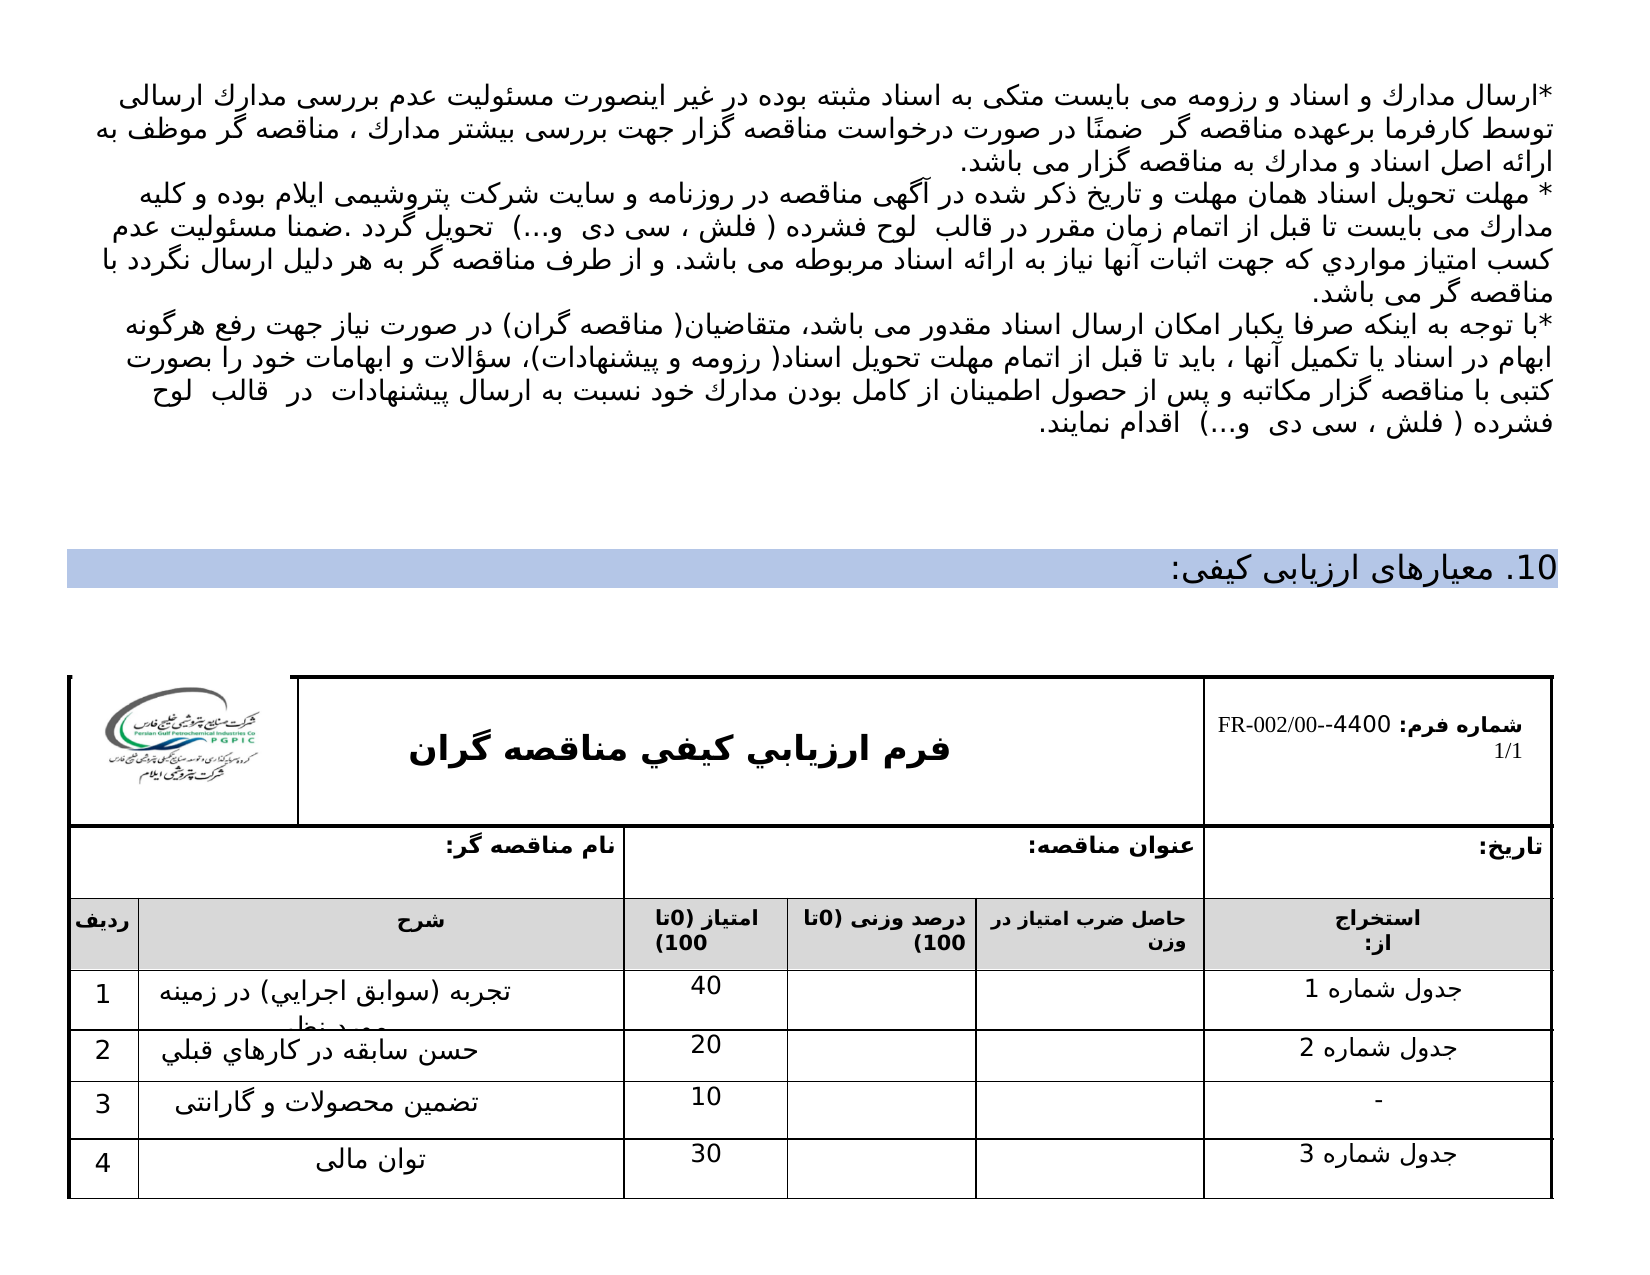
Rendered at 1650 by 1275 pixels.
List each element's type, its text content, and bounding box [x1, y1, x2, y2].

table_cell حاصل ضرب امتياز در وزن [977, 899, 1203, 969]
table_cell امتیاز (0تا100) [625, 899, 787, 969]
table_cell استخراج از: [1205, 899, 1550, 969]
table_cell جدول شماره 3 [1205, 1140, 1550, 1197]
table_cell [788, 971, 975, 1029]
table_header [71, 679, 297, 824]
table_cell 2 [71, 1031, 138, 1081]
table_cell جدول شماره 2 [1205, 1031, 1550, 1081]
table_cell تضمین محصولات و گارانتی [139, 1082, 623, 1138]
table_cell 40 [625, 971, 787, 1029]
table_cell [977, 1140, 1203, 1197]
table_cell توان مالی [139, 1140, 623, 1197]
table_cell 20 [625, 1031, 787, 1081]
table_cell 10 [625, 1082, 787, 1138]
table_cell 30 [625, 1140, 787, 1197]
table_header شماره فرم: 4400-FR-002/00-1/1 [1205, 679, 1550, 824]
table_cell [977, 971, 1203, 1029]
table_cell شرح [139, 899, 623, 969]
table_cell [977, 1031, 1203, 1081]
text *ارسال مدارك و اسناد و رزومه می بایست متکی به اسناد مثبته بوده در غیر اینصورت مسئولیت عدم بررسی مدارك ارسالی توسط کارفرما برعهده مناقصه گر ضمنًا در صورت درخواست مناقصه گزار جهت بررسی بیشتر مدارك ، مناقصه گر موظف به ارائه اصل اسناد و مدارك به مناقصه گزار می باشد. [67, 80, 1554, 178]
table_cell تجربه (سوابق اجرايي) در زمينه مورد نظر [139, 971, 623, 1029]
table_header فرم ارزيابي كيفي مناقصه گران [299, 679, 1203, 824]
table_cell تاريخ: [1205, 828, 1550, 898]
text *با توجه به اینکه صرفا یکبار امکان ارسال اسناد مقدور می باشد، متقاضیان( مناقصه گران) در صورت نیاز جهت رفع هرگونه ابهام در اسناد یا تکمیل آنها ، باید تا قبل از اتمام مهلت تحویل اسناد( رزومه و پیشنهادات)، سؤالات و ابهامات خود را بصورت کتبی با مناقصه گزار مکاتبه و پس از حصول اطمینان از کامل بودن مدارك خود نسبت به ارسال پیشنهادات در قالب لوح فشرده ( فلش ، سی دی و...) اقدام نمایند. [67, 309, 1554, 439]
table_cell ردیف [71, 899, 138, 969]
table_cell 4 [71, 1140, 138, 1197]
text * مهلت تحویل اسناد همان مهلت و تاریخ ذکر شده در آگهی مناقصه در روزنامه و سایت شرکت پتروشیمی ایلام بوده و کلیه مدارك می بایست تا قبل از اتمام زمان مقرر در قالب لوح فشرده ( فلش ، سی دی و...) تحویل گردد .ضمنا مسئولیت عدم کسب امتیاز مواردي که جهت اثبات آنها نیاز به ارائه اسناد مربوطه می باشد. و از طرف مناقصه گر به هر دلیل ارسال نگردد با مناقصه گر می باشد. [67, 178, 1554, 309]
table_cell [977, 1082, 1203, 1138]
subtitle 10. معیارهای ارزیابی کیفی: [67, 549, 1558, 588]
picture [71, 675, 290, 788]
table_cell 3 [71, 1082, 138, 1138]
table_cell درصد وزنی (0تا 100) [788, 899, 975, 969]
table_cell حسن سابقه در كارهاي قبلي [139, 1031, 623, 1081]
table_cell [788, 1082, 975, 1138]
table_cell - [1205, 1082, 1550, 1138]
table_cell جدول شماره 1 [1205, 971, 1550, 1029]
table_cell عنوان مناقصه: [625, 828, 1203, 898]
table_cell [788, 1031, 975, 1081]
table_cell [788, 1140, 975, 1197]
table_cell نام مناقصه گر: [71, 828, 623, 898]
table_cell 1 [71, 971, 138, 1029]
